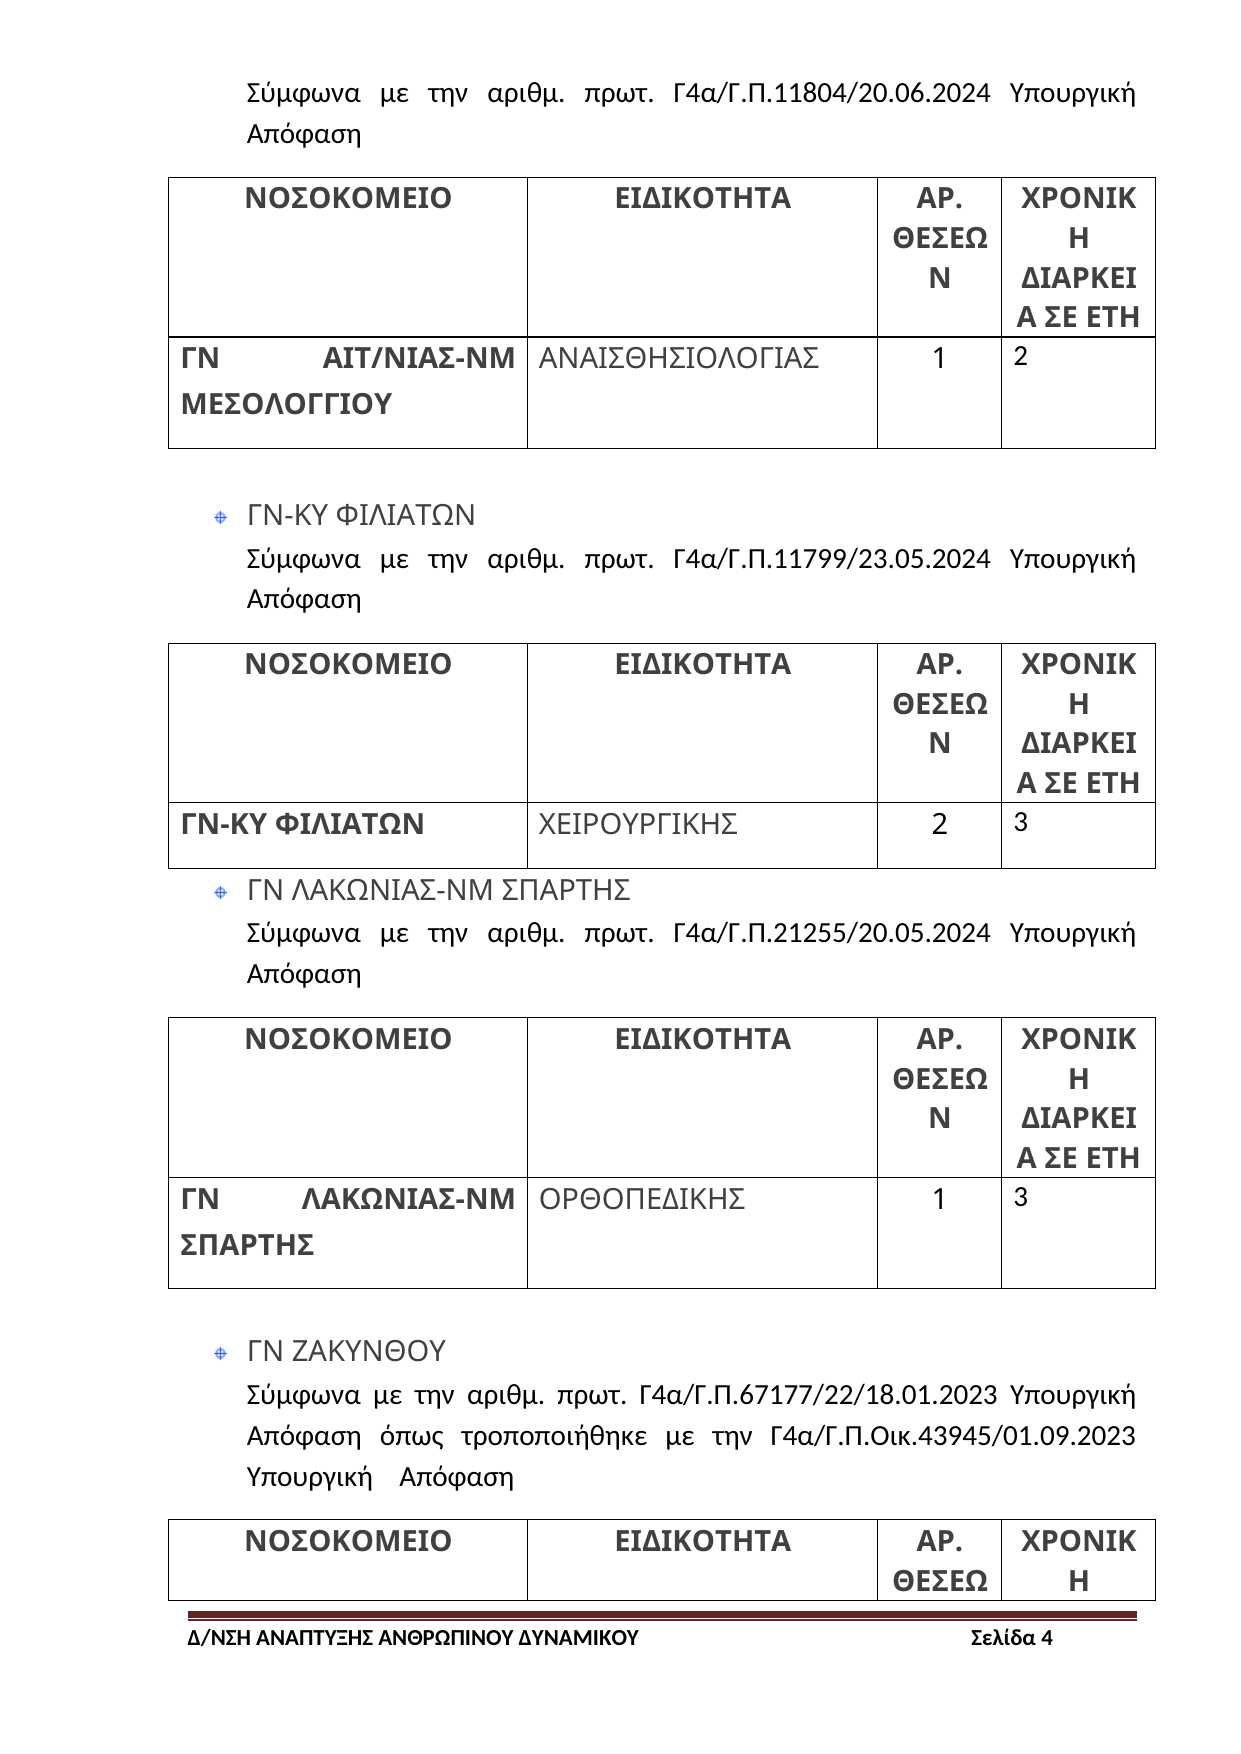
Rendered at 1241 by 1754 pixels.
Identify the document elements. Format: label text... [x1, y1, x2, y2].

table_cell ΟΡΘΟΠΕΔΙΚΗΣ [528, 1178, 877, 1288]
list ΓΝ ΖΑΚΥΝΘΟΥ [209, 1330, 1137, 1370]
table_cell ΧΕΙΡΟΥΡΓΙΚΗΣ [528, 803, 877, 868]
table_cell 1 [878, 1178, 1001, 1288]
table_cell 3 [1002, 1178, 1155, 1288]
table_header ΕΙΔΙΚΟΤΗΤΑ [528, 644, 877, 802]
list Σύμφωνα με την αριθμ. πρωτ. Γ4α/Γ.Π.11799/23.05.2024 Υπουργική Απόφαση [247, 540, 1137, 616]
table_header ΝΟΣΟΚΟΜΕΙΟ [169, 1018, 527, 1177]
table_cell ΓΝ-ΚΥ ΦΙΛΙΑΤΩΝ [169, 803, 527, 868]
table_header ΝΟΣΟΚΟΜΕΙΟ [169, 1520, 527, 1600]
table_cell ΑΝΑΙΣΘΗΣΙΟΛΟΓΙΑΣ [528, 338, 877, 447]
list ΓΝ ΛΑΚΩΝΙΑΣ-ΝΜ ΣΠΑΡΤΗΣ [209, 869, 1137, 909]
list Σύμφωνα με την αριθμ. πρωτ. Γ4α/Γ.Π.11804/20.06.2024 Υπουργική Απόφαση [247, 74, 1137, 150]
table_header ΑΡ. ΘΕΣΕΩΝ [878, 1520, 1001, 1600]
picture [210, 508, 227, 526]
table_cell ΓΝ ΑΙΤ/ΝΙΑΣ-ΝΜ ΜΕΣΟΛΟΓΓΙΟΥ [169, 338, 527, 447]
table_cell 1 [878, 338, 1001, 447]
table_header ΑΡ. ΘΕΣΕΩΝ [878, 644, 1001, 802]
table_header ΧΡΟΝΙΚΗ ΔΙΑΡΚΕΙΑ ΣΕ ΕΤΗ [1002, 1018, 1155, 1177]
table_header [1002, 1520, 1155, 1600]
table_cell 3 [1002, 803, 1155, 868]
table_header ΧΡΟΝΙΚΗ ΔΙΑΡΚΕΙΑ ΣΕ ΕΤΗ [1002, 644, 1155, 802]
list Σύμφωνα με την αριθμ. πρωτ. Γ4α/Γ.Π.67177/22/18.01.2023 Υπουργική Απόφαση όπως τροποποιήθηκε με την Γ4α/Γ.Π.Οικ.43945/01.09.2023 Υπουργική Απόφαση [247, 1376, 1137, 1493]
list Σύμφωνα με την αριθμ. πρωτ. Γ4α/Γ.Π.21255/20.05.2024 Υπουργική Απόφαση [247, 914, 1137, 991]
table_cell 2 [1002, 338, 1155, 447]
table_header ΝΟΣΟΚΟΜΕΙΟ [169, 644, 527, 802]
picture [210, 883, 227, 901]
table_header ΕΙΔΙΚΟΤΗΤΑ [528, 178, 877, 336]
table_header ΧΡΟΝΙΚΗ ΔΙΑΡΚΕΙΑ ΣΕ ΕΤΗ [1002, 178, 1155, 336]
table_header ΝΟΣΟΚΟΜΕΙΟ [169, 178, 527, 336]
table_header ΕΙΔΙΚΟΤΗΤΑ [528, 1018, 877, 1177]
table_header ΑΡ. ΘΕΣΕΩΝ [878, 1018, 1001, 1177]
table_cell 2 [878, 803, 1001, 868]
table_cell ΓΝ ΛΑΚΩΝΙΑΣ-ΝΜ ΣΠΑΡΤΗΣ [169, 1178, 527, 1288]
table_header ΕΙΔΙΚΟΤΗΤΑ [528, 1520, 877, 1600]
list ΓΝ-ΚΥ ΦΙΛΙΑΤΩΝ [209, 494, 1137, 534]
picture [210, 1344, 227, 1362]
table_header ΑΡ. ΘΕΣΕΩΝ [878, 178, 1001, 336]
